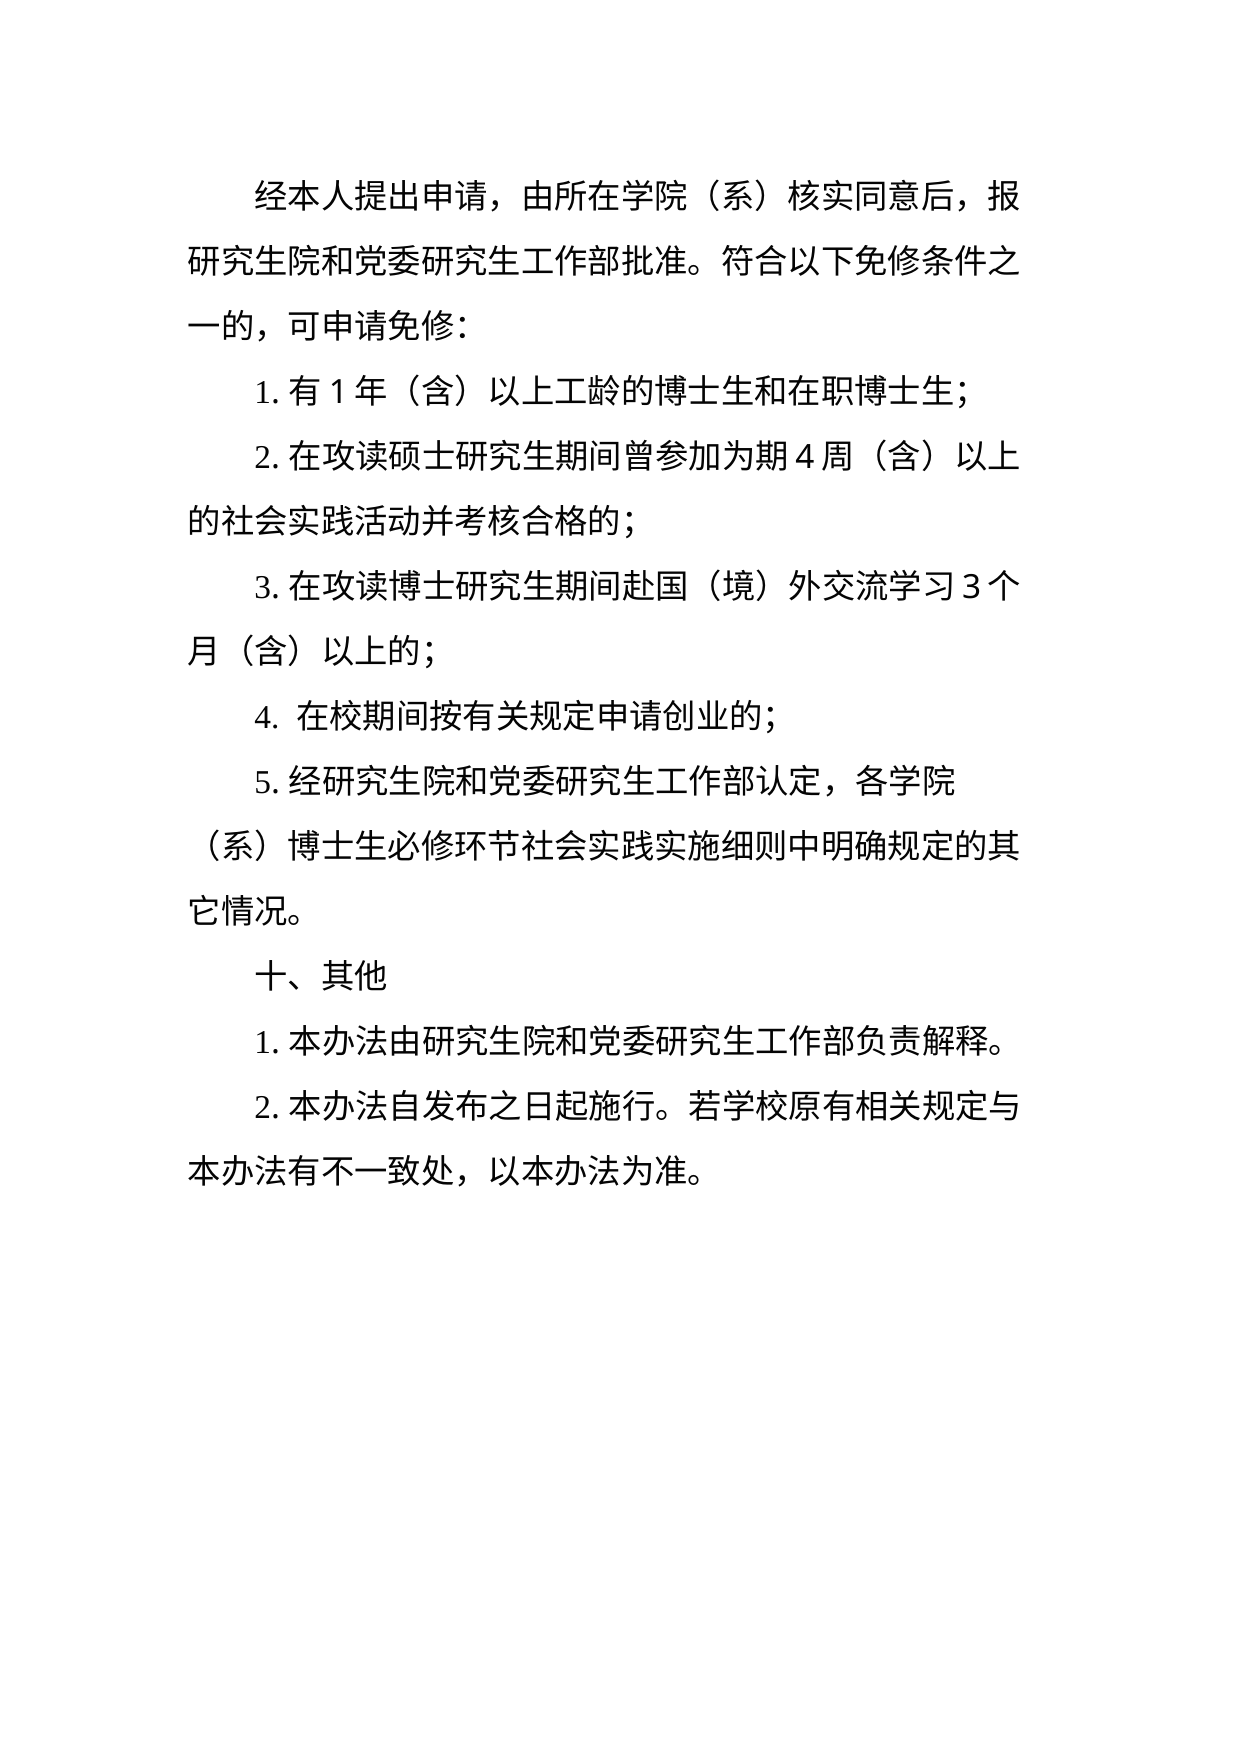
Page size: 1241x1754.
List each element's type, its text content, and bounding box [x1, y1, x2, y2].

text 1. 本办法由研究生院和党委研究生工作部负责解释。 [187, 1007, 1053, 1072]
text 2. 在攻读硕士研究生期间曾参加为期4周（含）以上的社会实践活动并考核合格的； [187, 422, 1053, 552]
text 5. 经研究生院和党委研究生工作部认定，各学院（系）博士生必修环节社会实践实施细则中明确规定的其它情况。 [187, 747, 1053, 942]
text 1. 有1年（含）以上工龄的博士生和在职博士生； [187, 357, 1053, 422]
text 4. 在校期间按有关规定申请创业的； [187, 682, 1053, 747]
text 3. 在攻读博士研究生期间赴国（境）外交流学习3个月（含）以上的； [187, 552, 1053, 682]
text 经本人提出申请，由所在学院（系）核实同意后，报研究生院和党委研究生工作部批准。符合以下免修条件之一的，可申请免修： [187, 162, 1053, 357]
text 十、其他 [187, 942, 1053, 1007]
text 2. 本办法自发布之日起施行。若学校原有相关规定与本办法有不一致处，以本办法为准。 [187, 1072, 1053, 1202]
